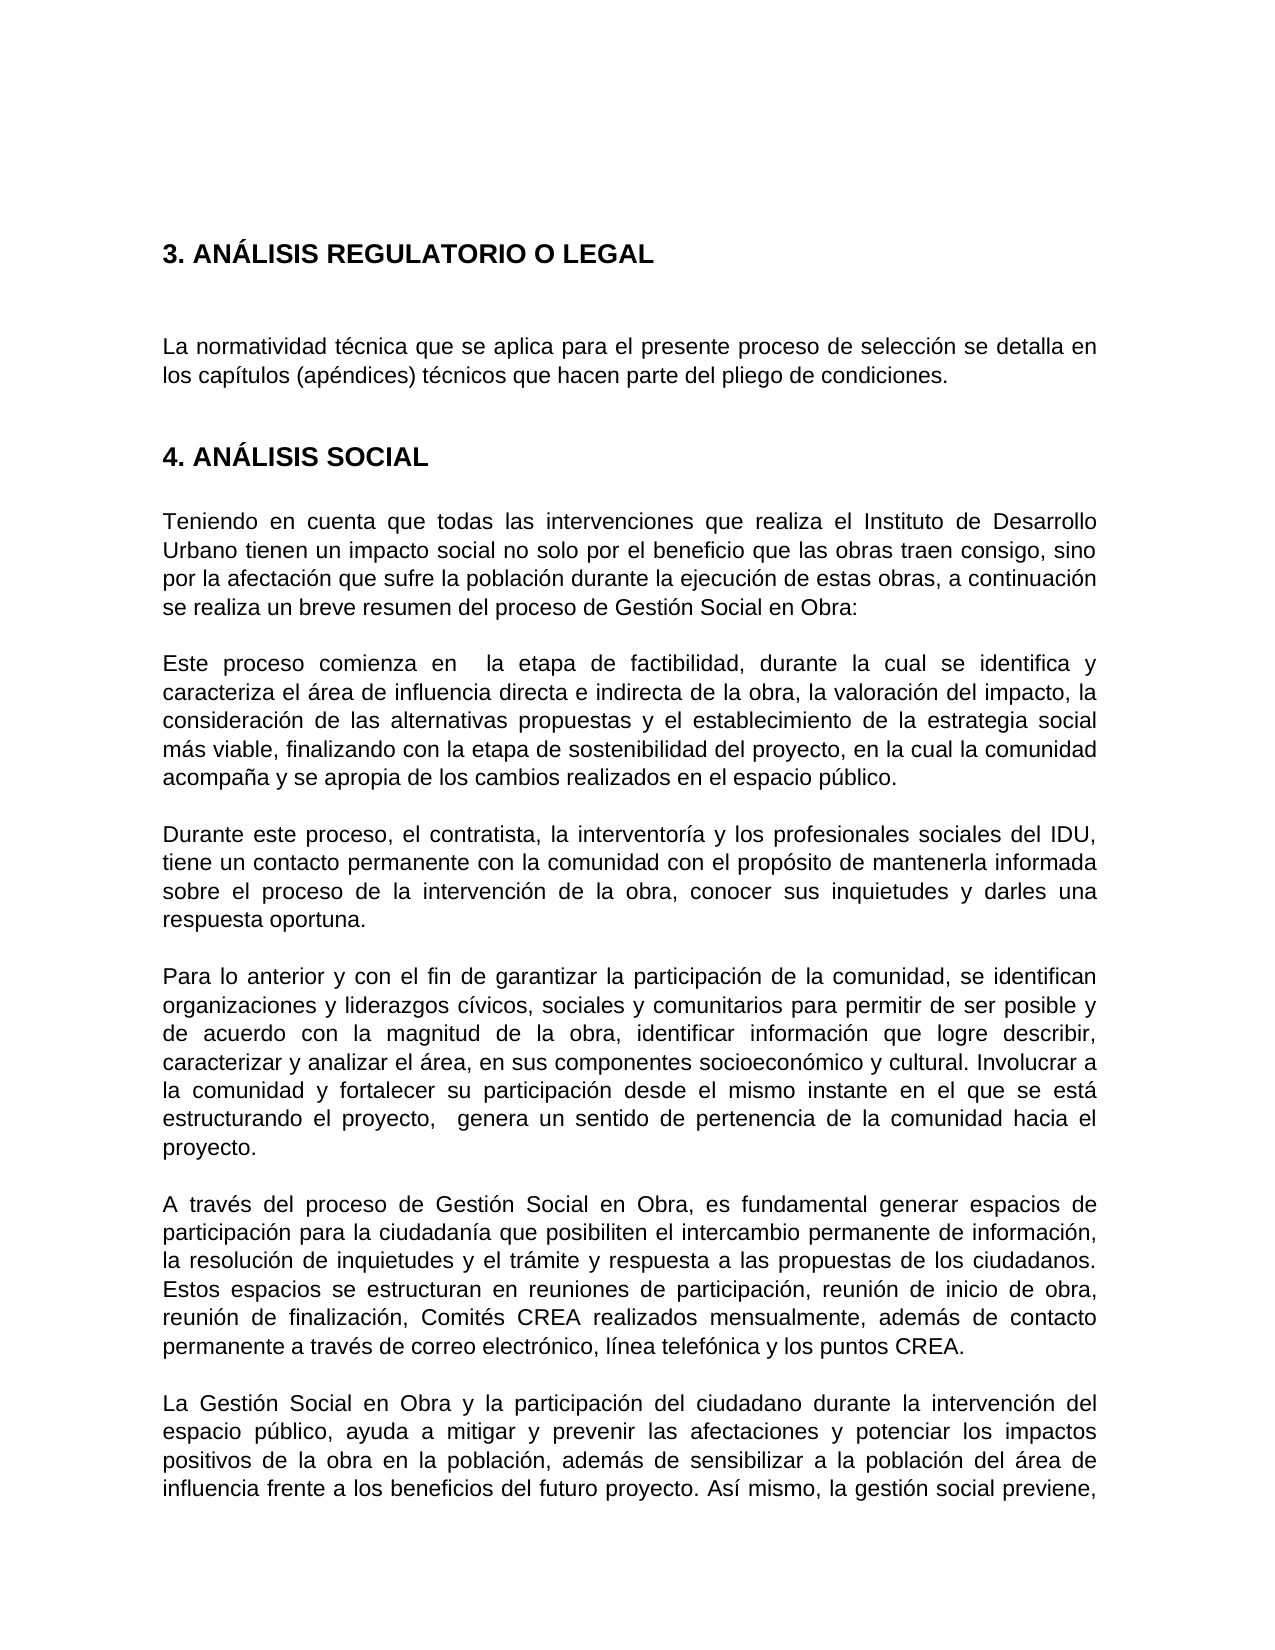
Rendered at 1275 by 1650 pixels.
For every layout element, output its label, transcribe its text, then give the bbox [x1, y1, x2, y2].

text La normatividad técnica que se aplica para el presente proceso de selección se detalla en los capítulos (apéndices) técnicos que hacen parte del pliego de condiciones. [162, 333, 1098, 388]
text A través del proceso de Gestión Social en Obra, es fundamental generar espacios de participación para la ciudadanía que posibiliten el intercambio permanente de información, la resolución de inquietudes y el trámite y respuesta a las propuestas de los ciudadanos. Estos espacios se estructuran en reuniones de participación, reunión de inicio de obra, reunión de finalización, Comités CREA realizados mensualmente, además de contacto permanente a través de correo electrónico, línea telefónica y los puntos CREA. [162, 1191, 1098, 1359]
text 4. ANÁLISIS SOCIAL [162, 441, 1098, 472]
text 3. ANÁLISIS REGULATORIO O LEGAL [162, 238, 1098, 269]
text Durante este proceso, el contratista, la interventoría y los profesionales sociales del IDU, tiene un contacto permanente con la comunidad con el propósito de mantenerla informada sobre el proceso de la intervención de la obra, conocer sus inquietudes y darles una respuesta oportuna. [162, 821, 1098, 933]
text Teniendo en cuenta que todas las intervenciones que realiza el Instituto de Desarrollo Urbano tienen un impacto social no solo por el beneficio que las obras traen consigo, sino por la afectación que sufre la población durante la ejecución de estas obras, a continuación se realiza un breve resumen del proceso de Gestión Social en Obra: [162, 508, 1098, 620]
text Para lo anterior y con el fin de garantizar la participación de la comunidad, se identifican organizaciones y liderazgos cívicos, sociales y comunitarios para permitir de ser posible y de acuerdo con la magnitud de la obra, identificar información que logre describir, caracterizar y analizar el área, en sus componentes socioeconómico y cultural. Involucrar a la comunidad y fortalecer su participación desde el mismo instante en el que se está estructurando el proyecto, genera un sentido de pertenencia de la comunidad hacia el proyecto. [162, 963, 1098, 1160]
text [162, 1390, 1098, 1501]
text Este proceso comienza en la etapa de factibilidad, durante la cual se identifica y caracteriza el área de influencia directa e indirecta de la obra, la valoración del impacto, la consideración de las alternativas propuestas y el establecimiento de la estrategia social más viable, finalizando con la etapa de sostenibilidad del proyecto, en la cual la comunidad acompaña y se apropia de los cambios realizados en el espacio público. [162, 650, 1098, 790]
